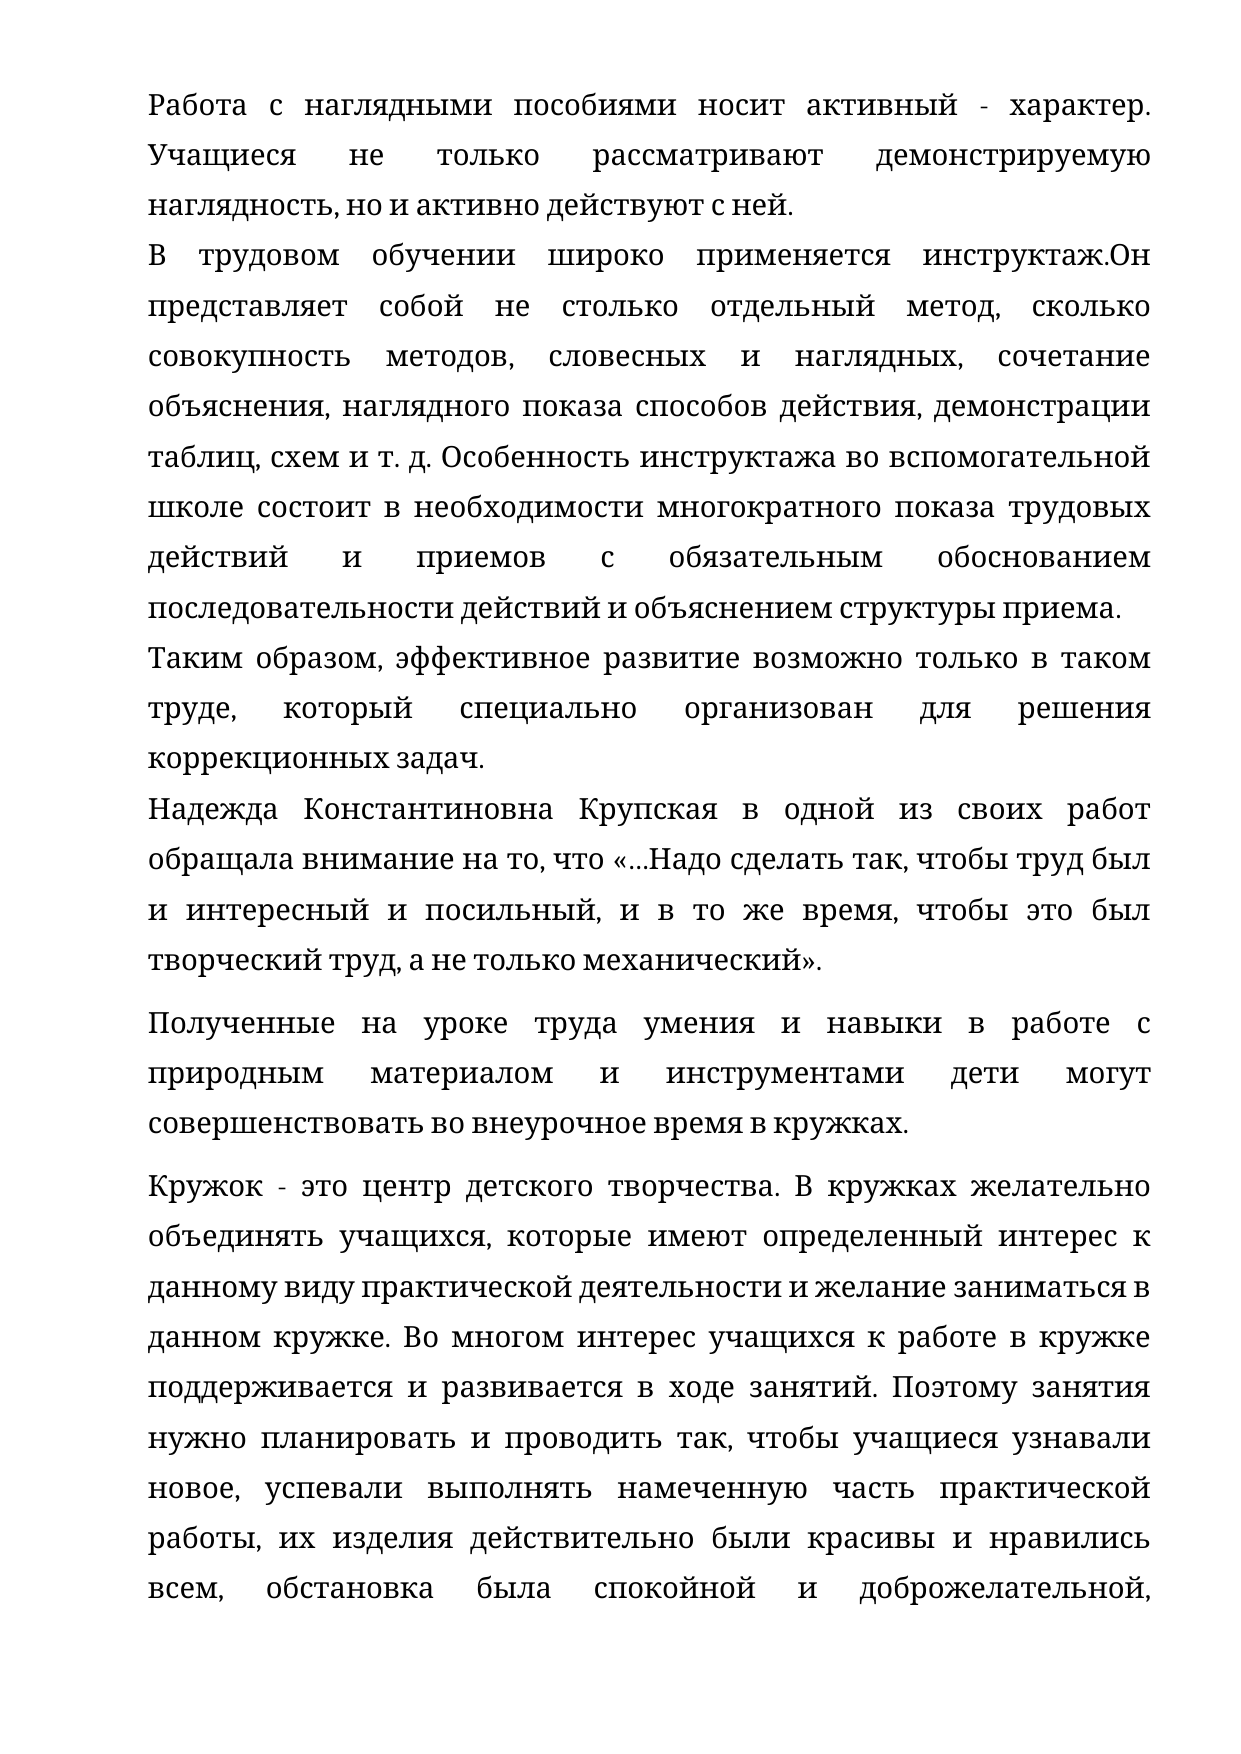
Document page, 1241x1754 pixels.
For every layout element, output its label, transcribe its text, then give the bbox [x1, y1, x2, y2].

text Полученные на уроке труда умения и навыки в работе с природным материалом и инструментами дети могут совершенствовать во внеурочное время в кружках. [148, 1007, 1152, 1141]
text Надежда Константиновна Крупская в одной из своих работ обращала внимание на то, что «…Надо сделать так, чтобы труд был и интересный и посильный, и в то же время, чтобы это был творческий труд, а не только механический». [148, 793, 1152, 977]
text Таким образом, эффективное развитие возможно только в таком труде, который специально организован для решения коррекционных задач. [148, 642, 1152, 776]
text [148, 1170, 1152, 1606]
text Работа с наглядными пособиями носит активный - характер. Учащиеся не только рассматривают демонстрируемую наглядность, но и активно действуют с ней. [148, 89, 1152, 223]
text В трудовом обучении широко применяется инструктаж.Он представляет собой не столько отдельный метод, сколько совокупность методов, словесных и наглядных, сочетание объяснения, наглядного показа способов действия, демонстрации таблиц, схем и т. д. Особенность инструктажа во вспомогательной школе состоит в необходимости многократного показа трудовых действий и приемов с обязательным обоснованием последовательности действий и объяснением структуры приема. [148, 239, 1152, 625]
